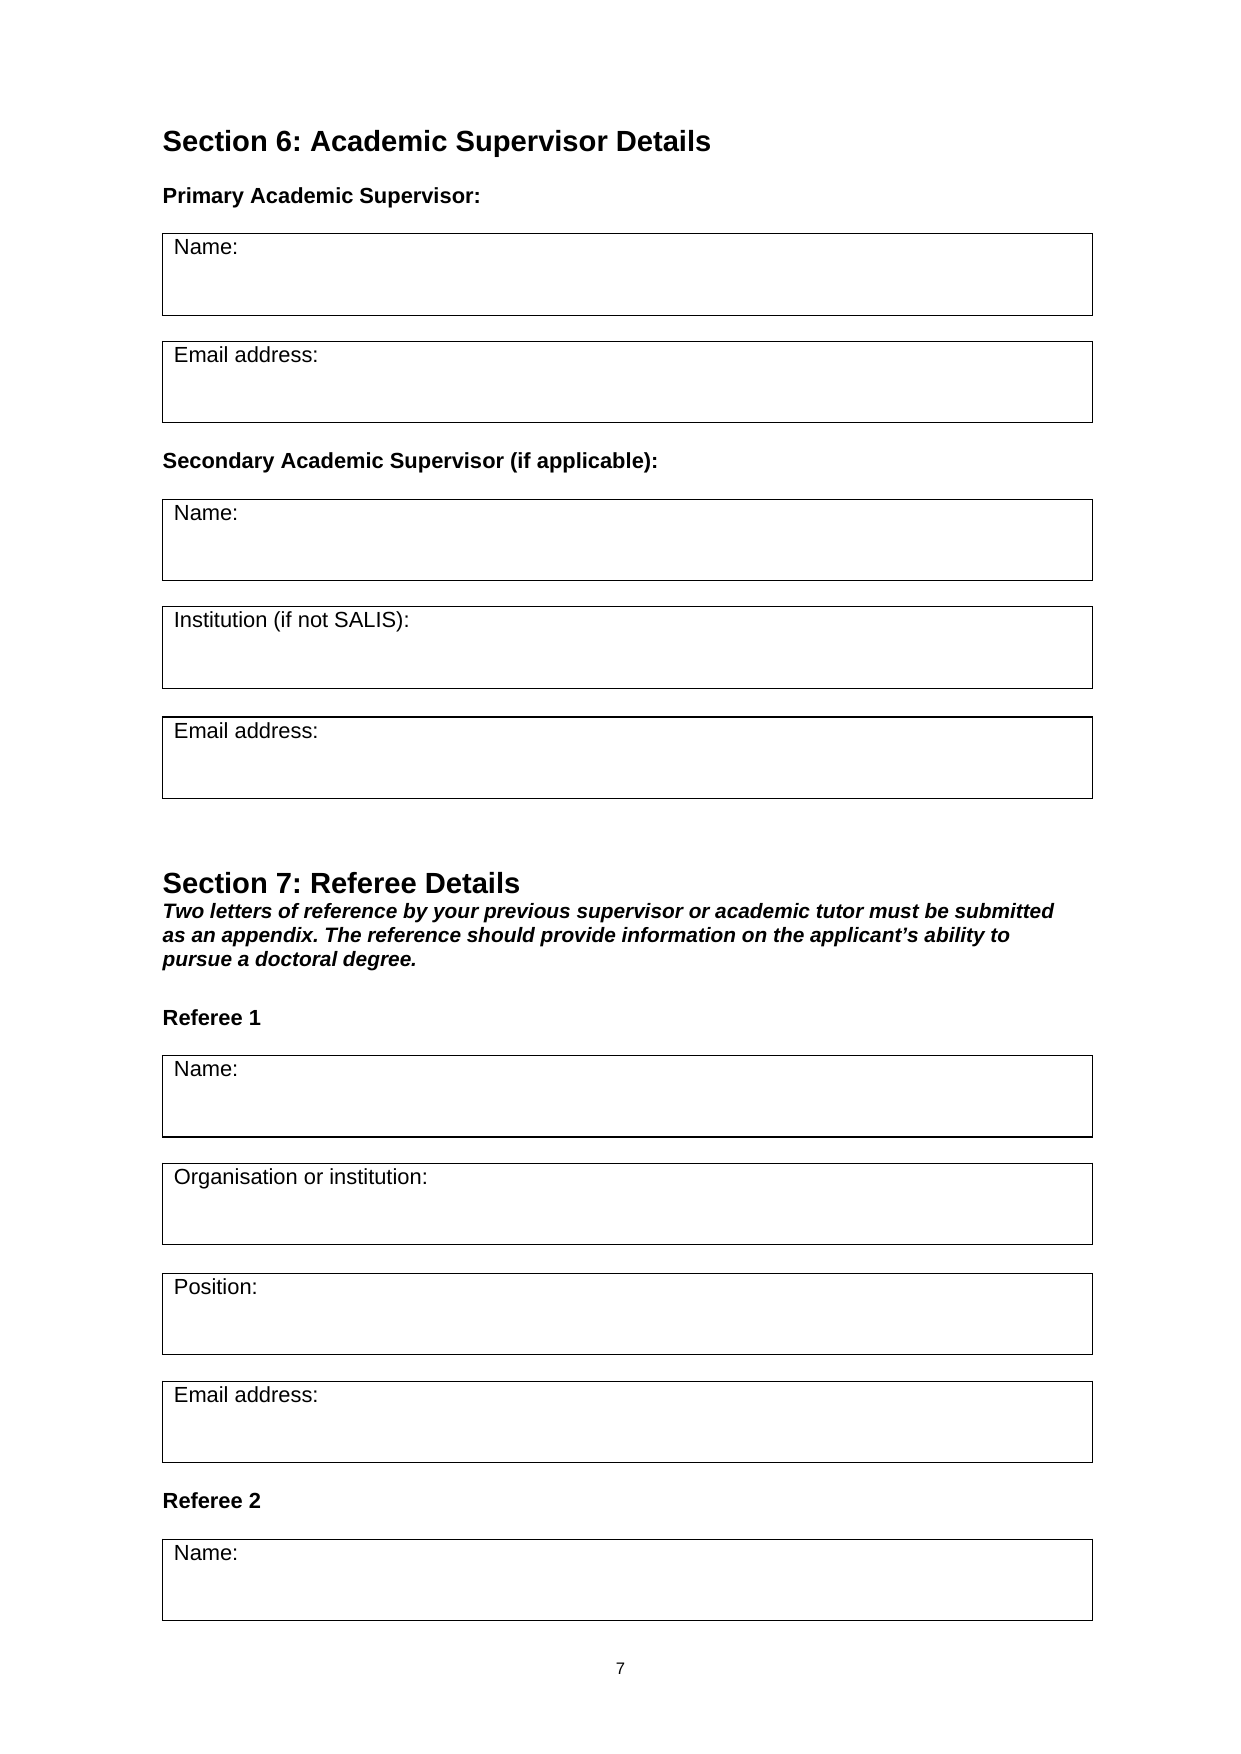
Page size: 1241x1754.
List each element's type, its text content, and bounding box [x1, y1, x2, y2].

table_header Email address: [163, 342, 1092, 422]
text Section 7: Referee Details [162, 866, 1078, 899]
table_header Email address: [163, 718, 1092, 798]
table_header Name: [163, 1540, 1092, 1620]
table_header Name: [163, 234, 1092, 314]
table_header Name: [163, 500, 1092, 580]
table_header Institution (if not SALIS): [163, 607, 1092, 687]
text Primary Academic Supervisor: [162, 183, 1078, 208]
table_header Organisation or institution: [163, 1164, 1092, 1244]
table_header Position: [163, 1274, 1092, 1354]
text Secondary Academic Supervisor (if applicable): [162, 448, 1078, 473]
text Section 6: Academic Supervisor Details [162, 124, 1078, 158]
text Two letters of reference by your previous supervisor or academic tutor must be submitted as an appendix. The reference should provide information on the applicant’s ability to pursue a doctoral degree. [162, 899, 1078, 971]
text Referee 1 [162, 1005, 1078, 1030]
text Referee 2 [162, 1488, 1078, 1513]
table_header Name: [163, 1056, 1092, 1136]
table_header Email address: [163, 1382, 1092, 1462]
